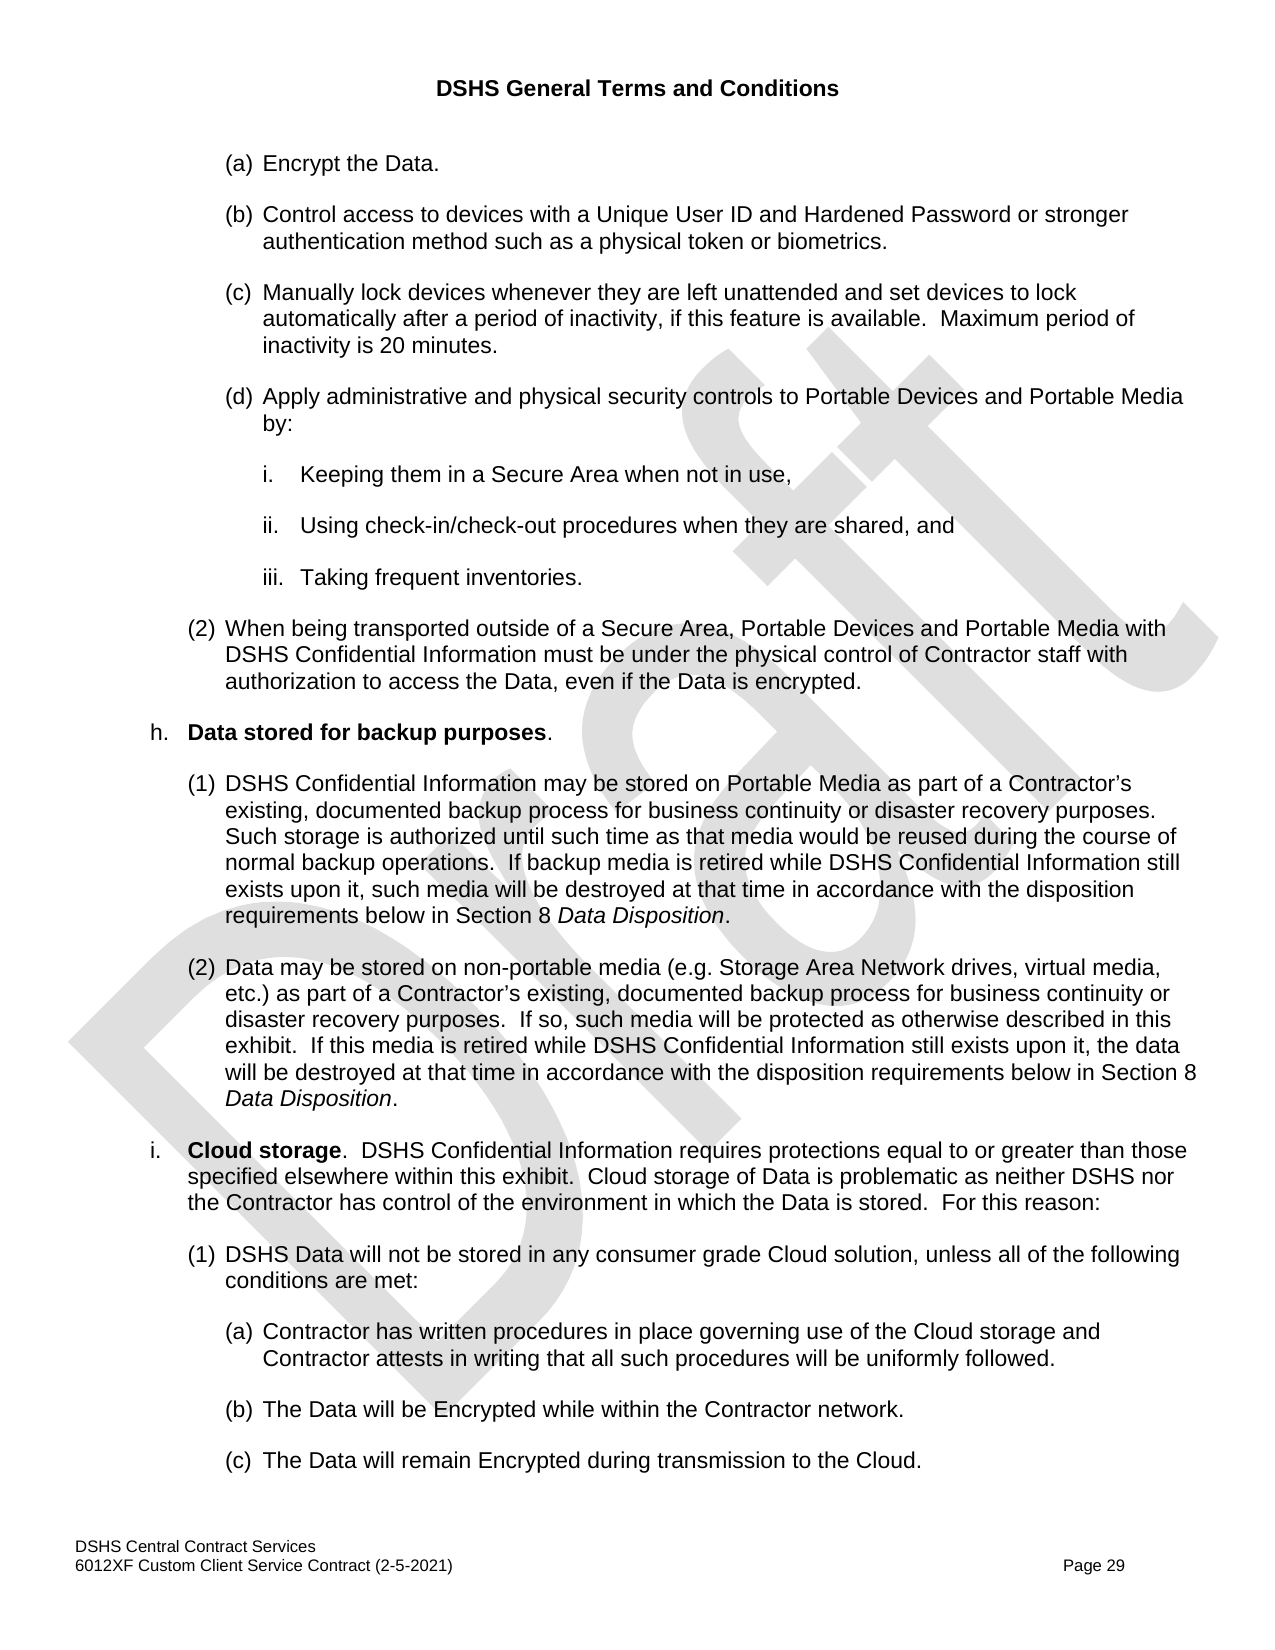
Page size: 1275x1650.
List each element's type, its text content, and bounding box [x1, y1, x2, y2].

text h. Data stored for backup purposes. [150, 719, 1200, 745]
text (c) Manually lock devices whenever they are left unattended and set devices to lock automatically after a period of inactivity, if this feature is available. Maximum period of inactivity is 20 minutes. [225, 279, 1200, 358]
text (2) Data may be stored on non-portable media (e.g. Storage Area Network drives, virtual media, etc.) as part of a Contractor’s existing, documented backup process for business continuity or disaster recovery purposes. If so, such media will be protected as otherwise described in this exhibit. If this media is retired while DSHS Confidential Information still exists upon it, the data will be destroyed at that time in accordance with the disposition requirements below in Section 8 Data Disposition. [187, 953, 1200, 1112]
text iii. Taking frequent inventories. [262, 563, 1200, 590]
text i. Keeping them in a Secure Area when not in use, [262, 461, 1200, 487]
text (b) The Data will be Encrypted while within the Contractor network. [225, 1396, 1200, 1422]
text (1) DSHS Confidential Information may be stored on Portable Media as part of a Contractor’s existing, documented backup process for business continuity or disaster recovery purposes. Such storage is authorized until such time as that media would be reused during the course of normal backup operations. If backup media is retired while DSHS Confidential Information still exists upon it, such media will be destroyed at that time in accordance with the disposition requirements below in Section 8 Data Disposition. [187, 770, 1200, 928]
text (2) When being transported outside of a Secure Area, Portable Devices and Portable Media with DSHS Confidential Information must be under the physical control of Contractor staff with authorization to access the Data, even if the Data is encrypted. [187, 615, 1200, 694]
text i. Cloud storage. DSHS Confidential Information requires protections equal to or greater than those specified elsewhere within this exhibit. Cloud storage of Data is problematic as neither DSHS nor the Contractor has control of the environment in which the Data is stored. For this reason: [150, 1137, 1200, 1216]
text (1) DSHS Data will not be stored in any consumer grade Cloud solution, unless all of the following conditions are met: [187, 1241, 1200, 1293]
text ii. Using check-in/check-out procedures when they are shared, and [262, 512, 1200, 538]
text (a) Contractor has written procedures in place governing use of the Cloud storage and Contractor attests in writing that all such procedures will be uniformly followed. [225, 1318, 1200, 1371]
text (c) The Data will remain Encrypted during transmission to the Cloud. [225, 1447, 1200, 1474]
text (a) Encrypt the Data. [225, 150, 1200, 176]
text (b) Control access to devices with a Unique User ID and Hardened Password or stronger authentication method such as a physical token or biometrics. [225, 201, 1200, 254]
text (d) Apply administrative and physical security controls to Portable Devices and Portable Media by: [225, 383, 1200, 436]
